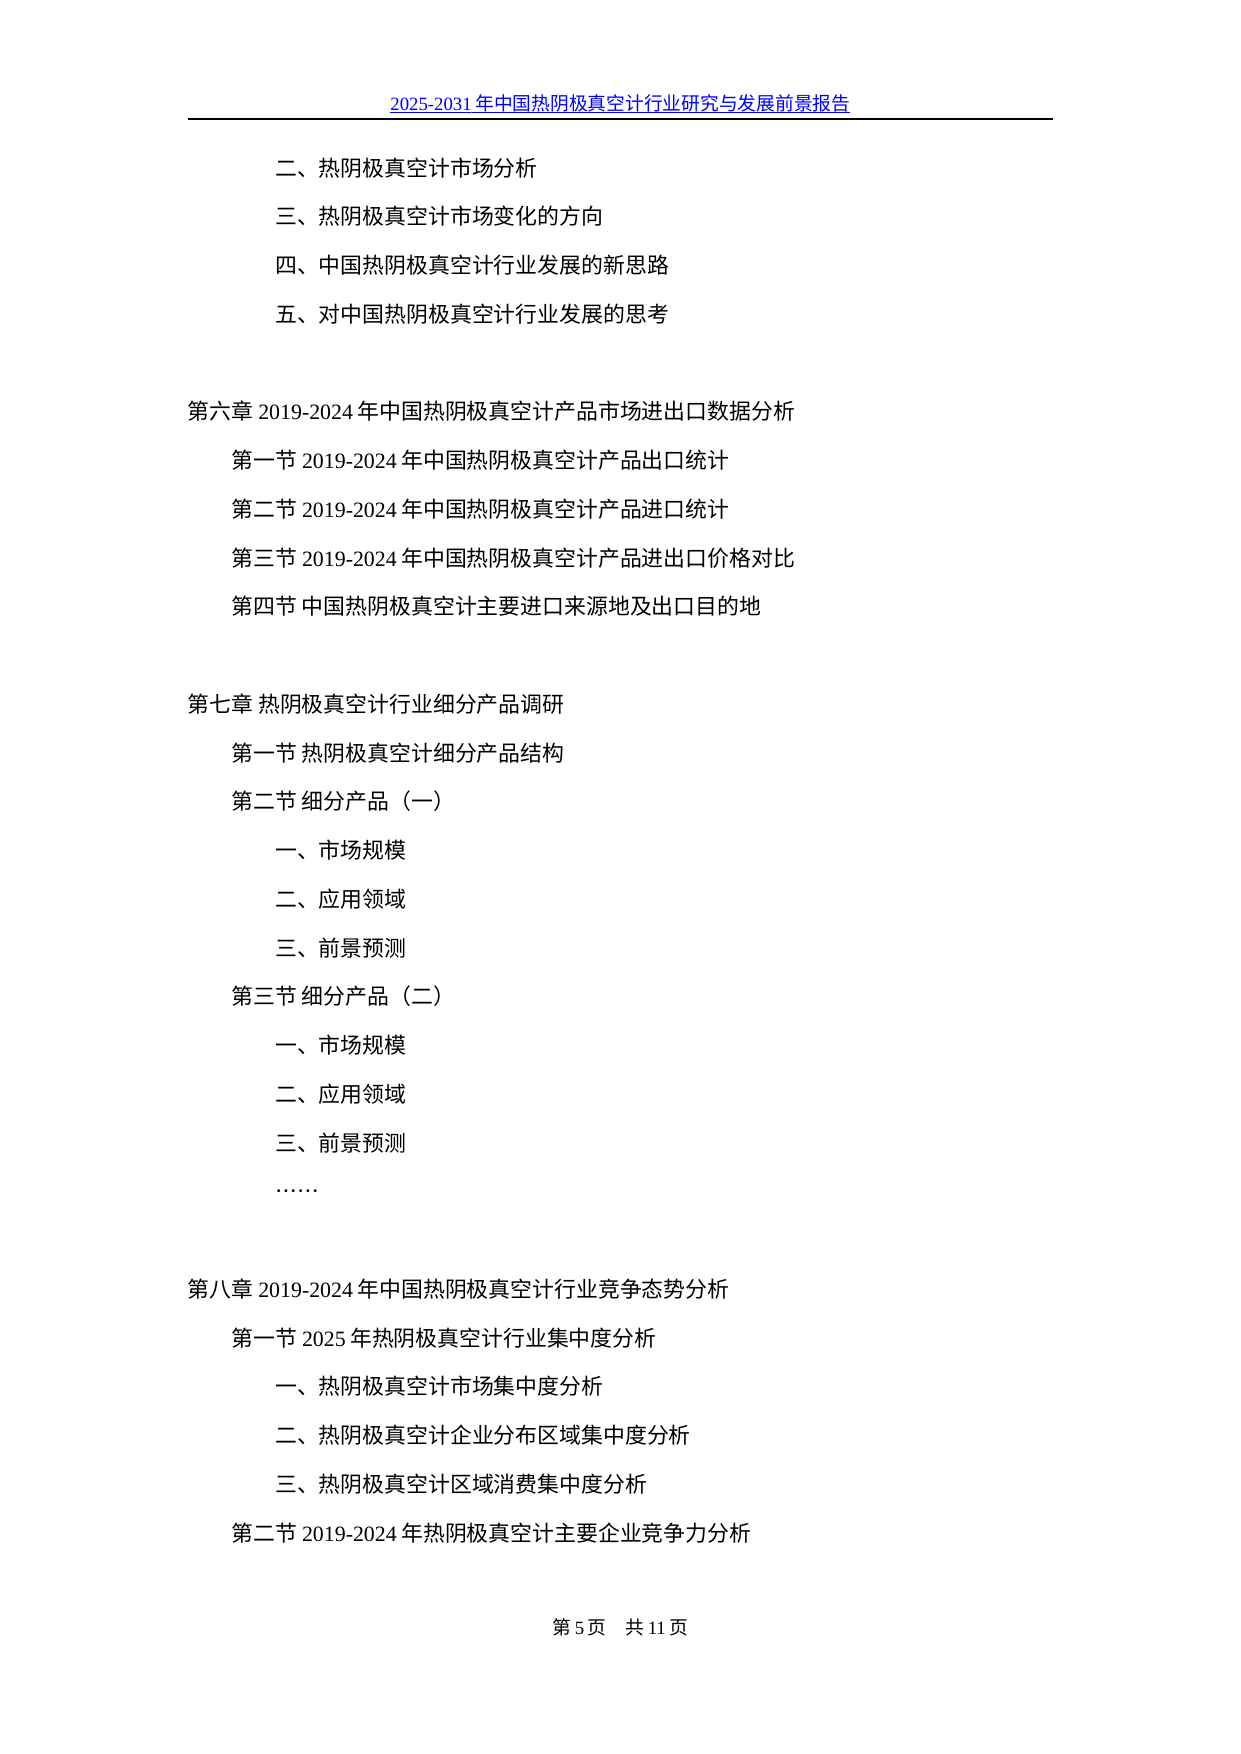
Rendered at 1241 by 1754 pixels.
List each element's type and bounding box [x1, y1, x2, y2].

text [187, 150, 1053, 1548]
